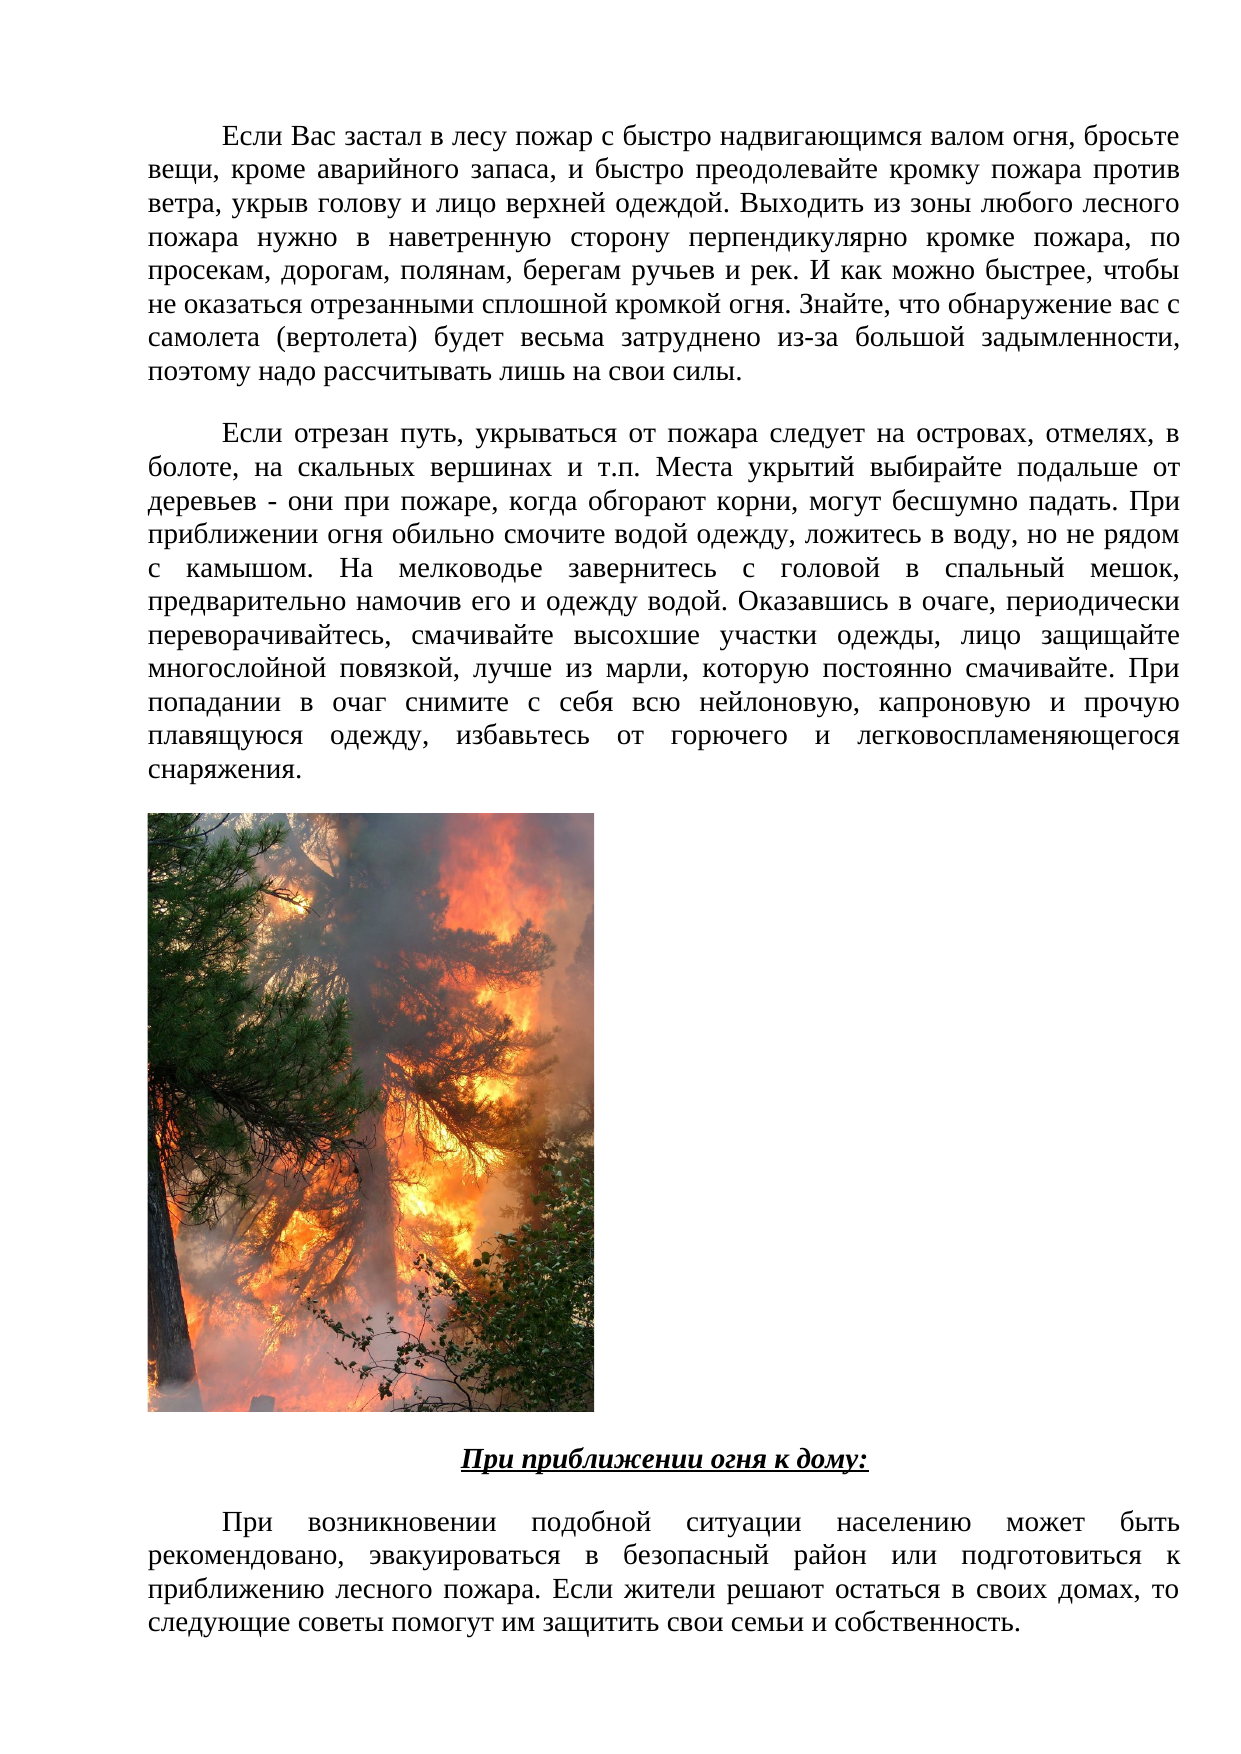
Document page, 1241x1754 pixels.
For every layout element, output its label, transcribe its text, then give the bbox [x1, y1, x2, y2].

text Если Вас застал в лесу пожар с быстро надвигающимся валом огня, бросьте вещи, кроме аварийного запаса, и быстро преодолевайте кромку пожара против ветра, укрыв голову и лицо верхней одеждой. Выходить из зоны любого лесного пожара нужно в наветренную сторону перпендикулярно кромке пожара, по просекам, дорогам, полянам, берегам ручьев и рек. И как можно быстрее, чтобы не оказаться отрезанными сплошной кромкой огня. Знайте, что обнаружение вас с самолета (вертолета) будет весьма затруднено из-за большой задымленности, поэтому надо рассчитывать лишь на свои силы. [148, 118, 1181, 386]
text При возникновении подобной ситуации населению может быть рекомендовано, эвакуироваться в безопасный район или подготовиться к приближению лесного пожара. Если жители решают остаться в своих домах, то следующие советы помогут им защитить свои семьи и собственность. [148, 1504, 1181, 1638]
text Если отрезан путь, укрываться от пожара следует на островах, отмелях, в болоте, на скальных вершинах и т.п. Места укрытий выбирайте подальше от деревьев - они при пожаре, когда обгорают корни, могут бесшумно падать. При приближении огня обильно смочите водой одежду, ложитесь в воду, но не рядом с камышом. На мелководье завернитесь с головой в спальный мешок, предварительно намочив его и одежду водой. Оказавшись в очаге, периодически переворачивайтесь, смачивайте высохшие участки одежды, лицо защищайте многослойной повязкой, лучше из марли, которую постоянно смачивайте. При попадании в очаг снимите с себя всю нейлоновую, капроновую и прочую плавящуюся одежду, избавьтесь от горючего и легковоспламеняющегося снаряжения. [148, 416, 1181, 784]
text При приближении огня к дому: [148, 1441, 1181, 1475]
picture [147, 813, 595, 1412]
